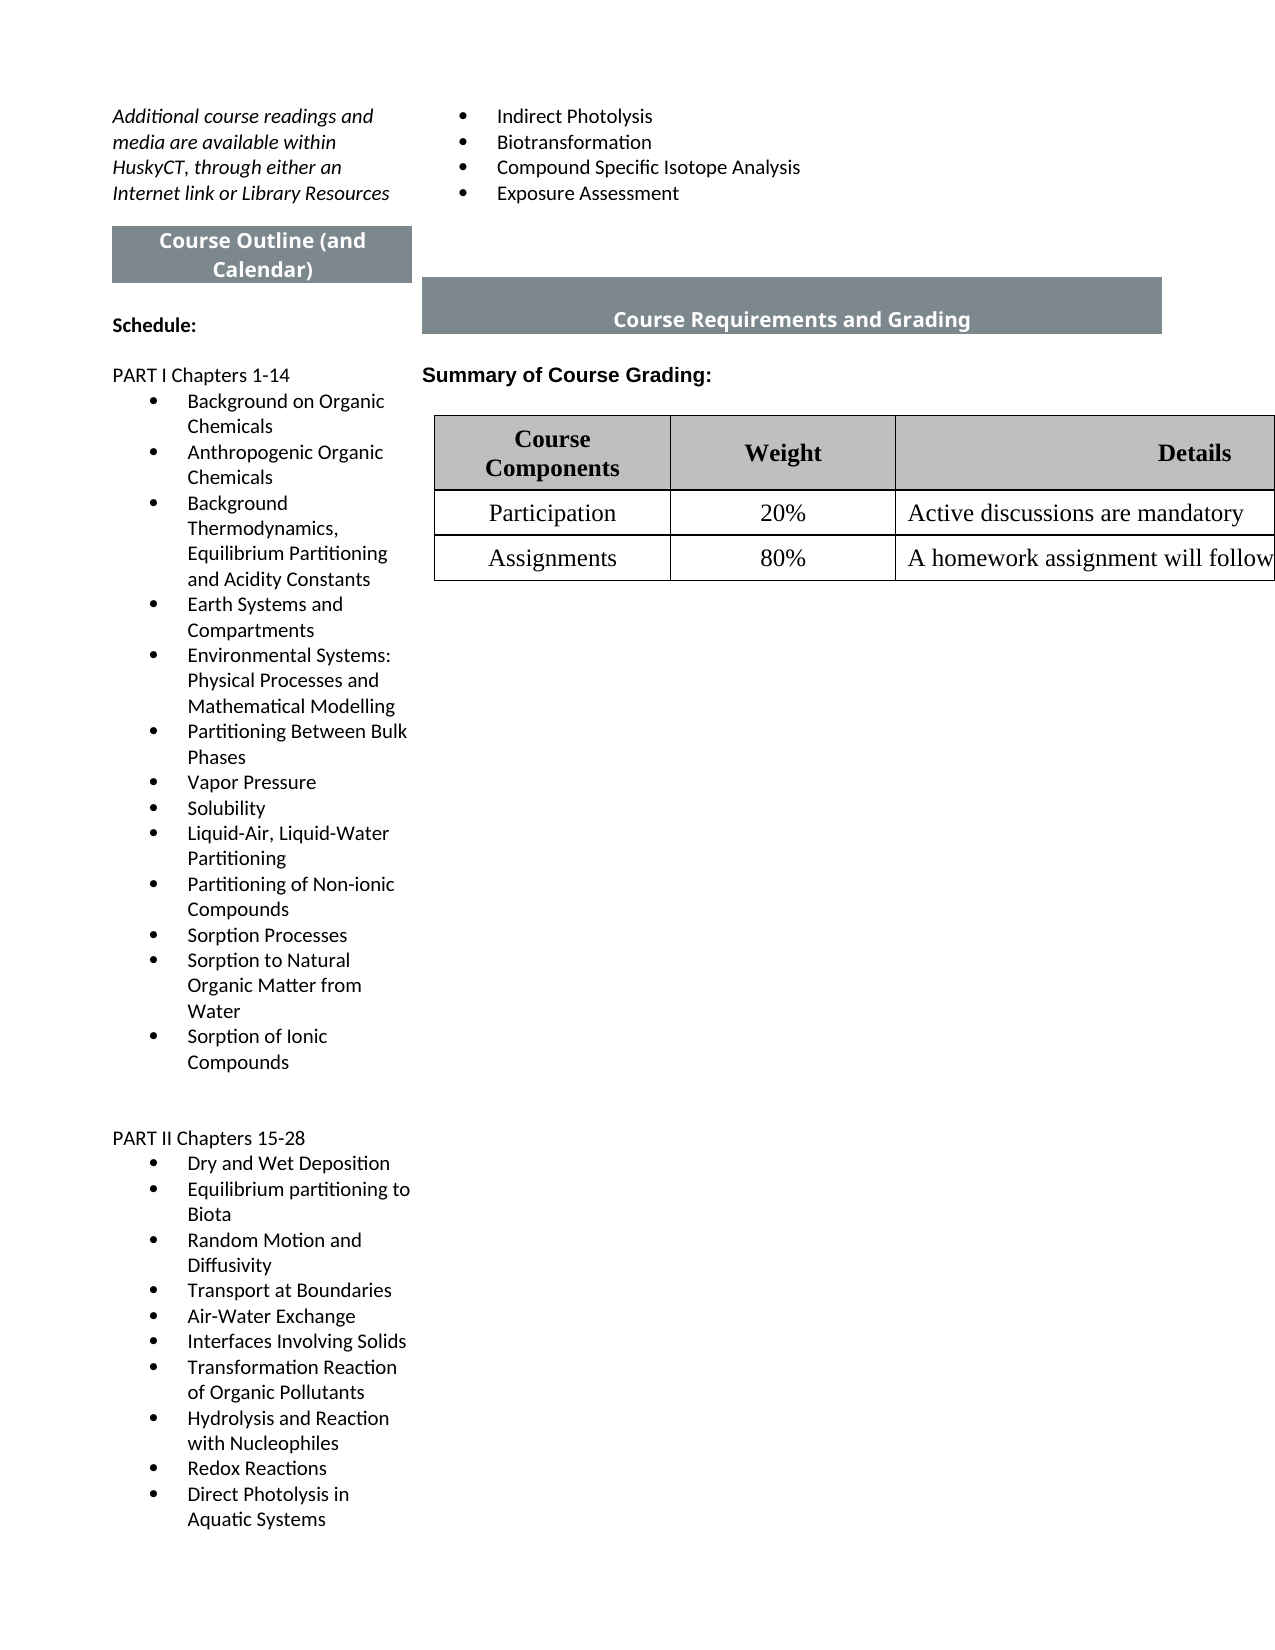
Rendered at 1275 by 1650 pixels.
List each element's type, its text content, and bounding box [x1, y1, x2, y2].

list Background Thermodynamics, Equilibrium Partitioning and Acidity Constants [150, 490, 412, 591]
list Solubility [150, 795, 412, 820]
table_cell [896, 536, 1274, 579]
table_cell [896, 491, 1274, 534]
text PART II Chapters 15-28 [112, 1125, 412, 1151]
list Random Motion and Diffusivity [150, 1227, 412, 1278]
list Air-Water Exchange [150, 1303, 412, 1328]
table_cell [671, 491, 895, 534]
list Liquid-Air, Liquid-Water Partitioning [150, 820, 412, 871]
text Schedule: [112, 312, 412, 363]
list Redox Reactions [150, 1456, 412, 1481]
list Partitioning Between Bulk Phases [150, 718, 412, 769]
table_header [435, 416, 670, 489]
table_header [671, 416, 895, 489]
text Additional course readings and media are available within HuskyCT, through either an Internet link or Library Resources [112, 104, 412, 205]
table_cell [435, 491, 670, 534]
list Vapor Pressure [150, 769, 412, 795]
list Biotransformation [459, 129, 1162, 154]
list Compound Specific Isotope Analysis [459, 154, 1162, 180]
list Interfaces Involving Solids [150, 1328, 412, 1354]
list Background on Organic Chemicals [150, 388, 412, 439]
text PART I Chapters 1-14 [112, 363, 412, 388]
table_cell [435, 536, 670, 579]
list Hydrolysis and Reaction with Nucleophiles [150, 1405, 412, 1456]
list Direct Photolysis in Aquatic Systems [150, 1481, 412, 1532]
list Sorption Processes [150, 922, 412, 947]
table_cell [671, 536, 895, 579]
list Transport at Boundaries [150, 1278, 412, 1303]
list Sorption to Natural Organic Matter from Water [150, 947, 412, 1023]
list Indirect Photolysis [459, 104, 1162, 129]
list Exposure Assessment [459, 180, 1162, 205]
subtitle Course Requirements and Grading [422, 306, 1162, 334]
list Partitioning of Non-ionic Compounds [150, 871, 412, 922]
list Transformation Reaction of Organic Pollutants [150, 1354, 412, 1405]
subtitle Course Outline (and Calendar) [112, 226, 412, 283]
subtitle Summary of Course Grading: [422, 363, 1162, 387]
list Anthropogenic Organic Chemicals [150, 439, 412, 490]
list Earth Systems and Compartments [150, 591, 412, 642]
list Dry and Wet Deposition [150, 1151, 412, 1176]
list Sorption of Ionic Compounds [150, 1023, 412, 1074]
list Equilibrium partitioning to Biota [150, 1176, 412, 1227]
list Environmental Systems: Physical Processes and Mathematical Modelling [150, 642, 412, 718]
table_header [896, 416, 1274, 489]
